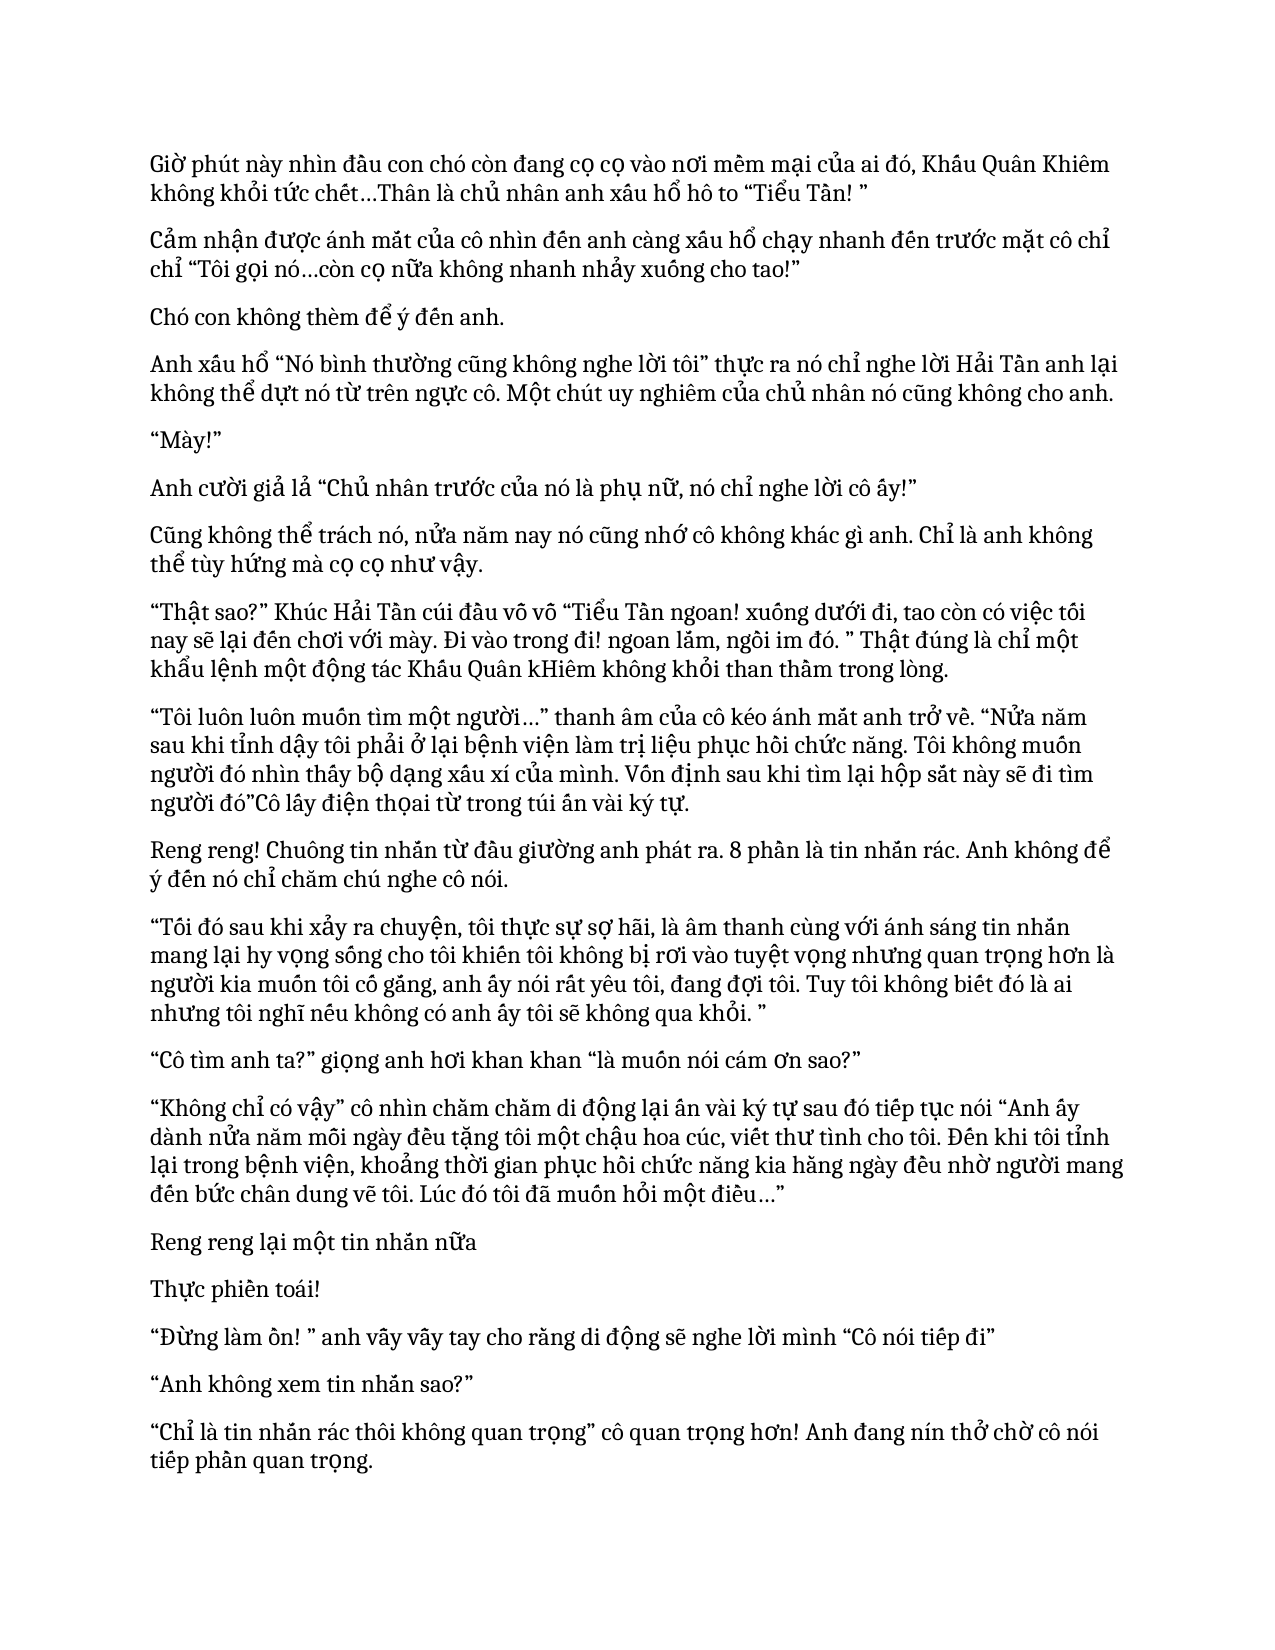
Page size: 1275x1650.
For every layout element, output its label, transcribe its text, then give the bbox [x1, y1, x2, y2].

text “Thật sao?” Khúc Hải Tần cúi đầu vỗ vỗ “Tiểu Tần ngoan! xuống dưới đi, tao còn có việc tối nay sẽ lại đến chơi với mày. Đi vào trong đi! ngoan lắm, ngồi im đó. ” Thật đúng là chỉ một khẩu lệnh một động tác Khấu Quân kHiêm không khỏi than thầm trong lòng. [150, 597, 1125, 684]
text “Mày!” [150, 426, 1125, 455]
text Reng reng lại một tin nhắn nữa [150, 1227, 1125, 1256]
text Chó con không thèm để ý đến anh. [150, 302, 1125, 331]
text Giờ phút này nhìn đầu con chó còn đang cọ cọ vào nơi mềm mại của ai đó, Khấu Quân Khiêm không khỏi tức chết…Thân là chủ nhân anh xấu hổ hô to “Tiểu Tần! ” [150, 150, 1125, 207]
text Reng reng! Chuông tin nhắn từ đầu giường anh phát ra. 8 phần là tin nhắn rác. Anh không để ý đến nó chỉ chăm chú nghe cô nói. [150, 836, 1125, 894]
text Cũng không thể trách nó, nửa năm nay nó cũng nhớ cô không khác gì anh. Chỉ là anh không thể tùy hứng mà cọ cọ như vậy. [150, 521, 1125, 579]
text “Chỉ là tin nhắn rác thôi không quan trọng” cô quan trọng hơn! Anh đang nín thở chờ cô nói tiếp phần quan trọng. [150, 1417, 1125, 1475]
text “Tối đó sau khi xảy ra chuyện, tôi thực sự sợ hãi, là âm thanh cùng với ánh sáng tin nhắn mang lại hy vọng sống cho tôi khiến tôi không bị rơi vào tuyệt vọng nhưng quan trọng hơn là người kia muốn tôi cố gắng, anh ấy nói rất yêu tôi, đang đợi tôi. Tuy tôi không biết đó là ai nhưng tôi nghĩ nếu không có anh ấy tôi sẽ không qua khỏi. ” [150, 912, 1125, 1027]
text Cảm nhận được ánh mắt của cô nhìn đến anh càng xấu hổ chạy nhanh đến trước mặt cô chỉ chỉ “Tôi gọi nó…còn cọ nữa không nhanh nhảy xuống cho tao!” [150, 226, 1125, 284]
text Anh xấu hổ “Nó bình thường cũng không nghe lời tôi” thực ra nó chỉ nghe lời Hải Tần anh lại không thể dựt nó từ trên ngực cô. Một chút uy nghiêm của chủ nhân nó cũng không cho anh. [150, 350, 1125, 407]
text Thực phiền toái! [150, 1275, 1125, 1304]
text “Tôi luôn luôn muốn tìm một người…” thanh âm của cô kéo ánh mắt anh trở về. “Nửa năm sau khi tỉnh dậy tôi phải ở lại bệnh viện làm trị liệu phục hồi chức năng. Tôi không muốn người đó nhìn thấy bộ dạng xấu xí của mình. Vốn định sau khi tìm lại hộp sắt này sẽ đi tìm người đó”Cô lấy điện thọai từ trong túi ấn vài ký tự. [150, 702, 1125, 817]
text “Cô tìm anh ta?” giọng anh hơi khan khan “là muốn nói cám ơn sao?” [150, 1046, 1125, 1075]
text “Anh không xem tin nhắn sao?” [150, 1370, 1125, 1399]
text “Không chỉ có vậy” cô nhìn chằm chằm di động lại ấn vài ký tự sau đó tiếp tục nói “Anh ấy dành nửa năm mỗi ngày đều tặng tôi một chậu hoa cúc, viết thư tình cho tôi. Đến khi tôi tỉnh lại trong bệnh viện, khoảng thời gian phục hồi chức năng kia hằng ngày đều nhờ người mang đến bức chân dung vẽ tôi. Lúc đó tôi đã muốn hỏi một điều…” [150, 1094, 1125, 1209]
text “Đừng làm ồn! ” anh vẫy vẫy tay cho rằng di động sẽ nghe lời mình “Cô nói tiếp đi” [150, 1322, 1125, 1351]
text Anh cười giả lả “Chủ nhân trước của nó là phụ nữ, nó chỉ nghe lời cô ấy!” [150, 474, 1125, 502]
